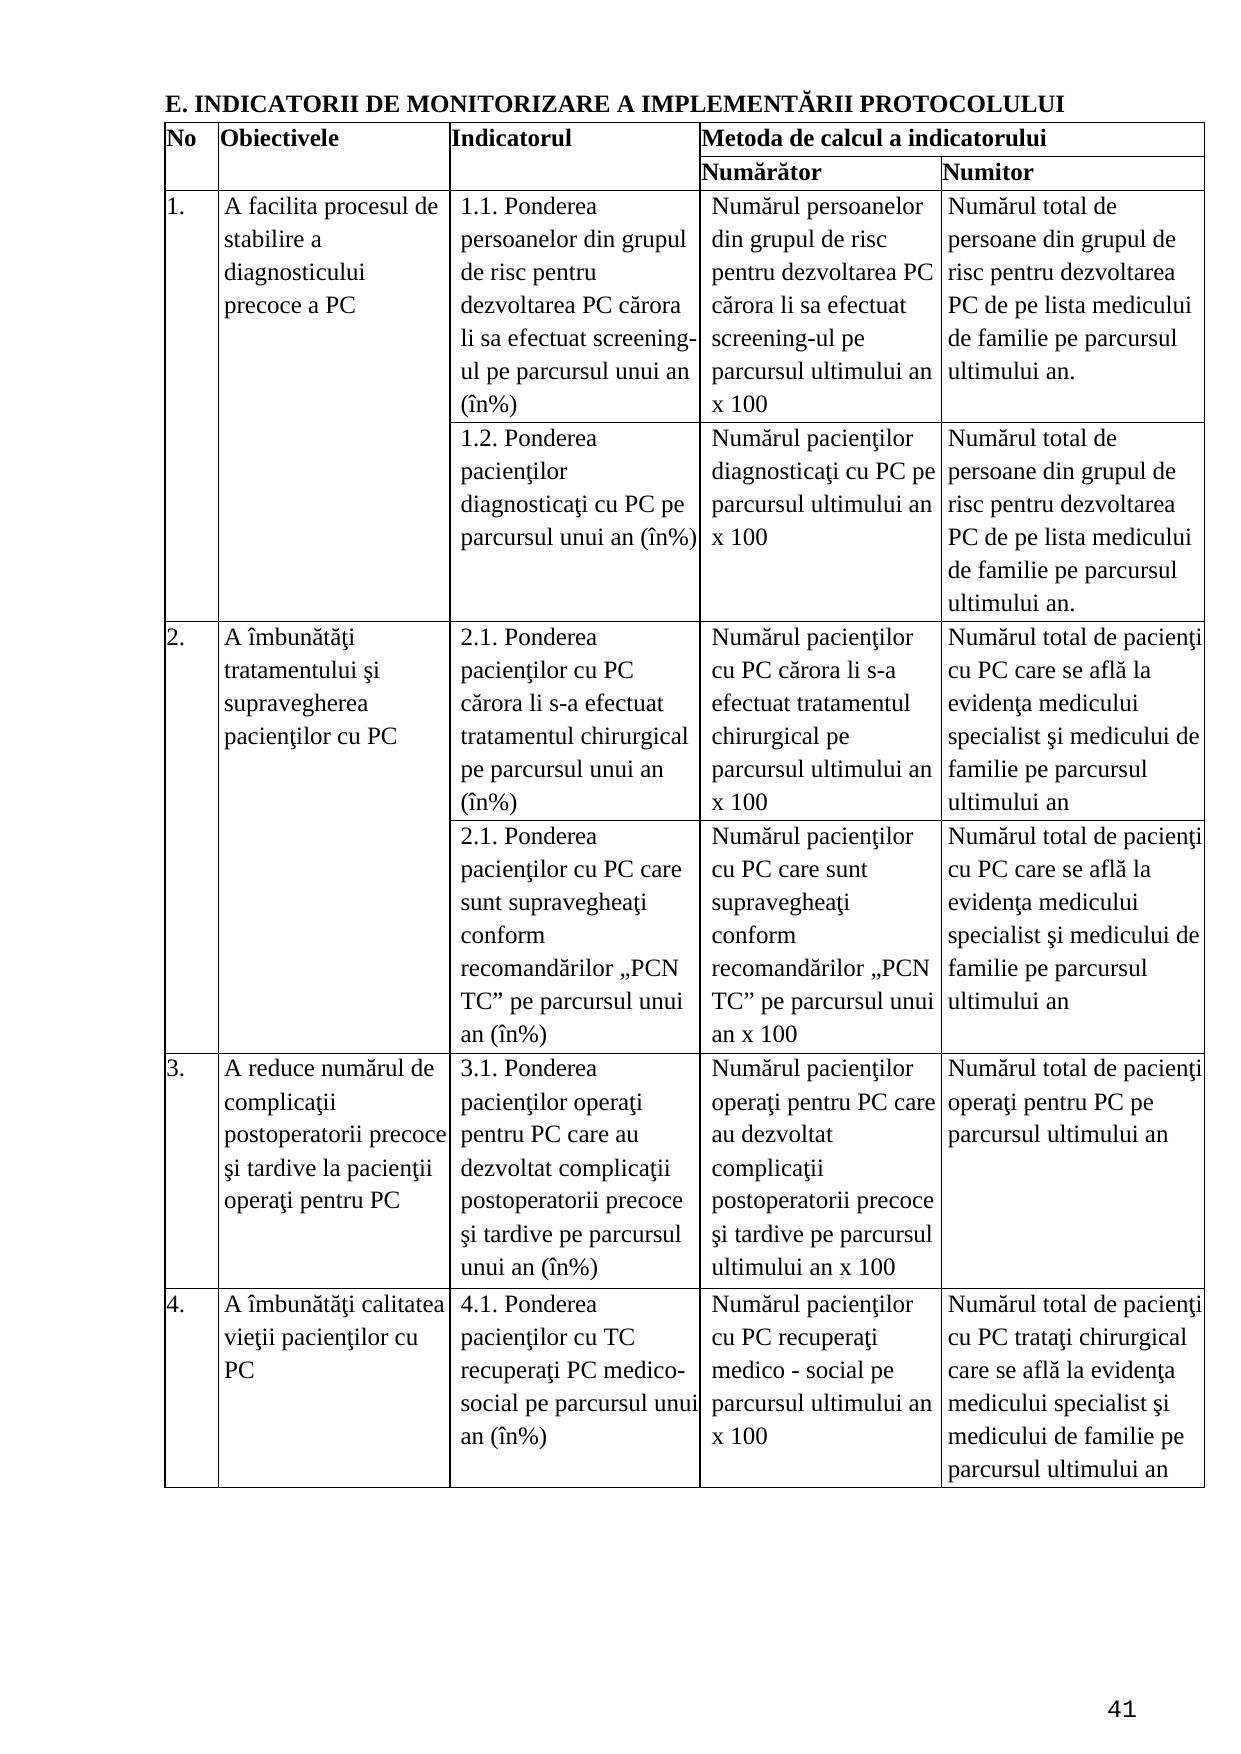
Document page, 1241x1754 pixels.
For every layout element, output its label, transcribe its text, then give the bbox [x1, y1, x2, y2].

table_cell Numărul pacienţilor operaţi pentru PC care au dezvoltat complicaţii postoperatorii precoce şi tardive pe parcursul ultimului an x 100 [701, 1054, 941, 1288]
table_cell 2.1. Ponderea pacienţilor cu PC cărora li s-a efectuat tratamentul chirurgical pe parcursul unui an (în%) [451, 622, 699, 820]
table_cell Numărul total de persoane din grupul de risc pentru dezvoltarea PC de pe lista medicului de familie pe parcursul ultimului an. [942, 423, 1204, 621]
table_cell Numărul pacienţilor cu PC recuperaţi medico - social pe parcursul ultimului an x 100 [701, 1289, 941, 1487]
text E. INDICATORII DE MONITORIZARE A IMPLEMENTĂRII PROTOCOLULUI [165, 89, 1137, 117]
table_cell [166, 820, 218, 1052]
table_header No [166, 123, 218, 156]
table_cell [166, 422, 218, 621]
table_cell Numărul pacienţilor cu PC cărora li s-a efectuat tratamentul chirurgical pe parcursul ultimului an x 100 [701, 622, 941, 820]
table_cell Numitor [942, 157, 1204, 190]
table_cell A îmbunătăţi calitatea vieţii pacienţilor cu PC [219, 1289, 449, 1487]
table_cell Numărul total de pacienţi operaţi pentru PC pe parcursul ultimului an [942, 1054, 1204, 1288]
table_cell Numărul pacienţilor diagnosticaţi cu PC pe parcursul ultimului an x 100 [701, 423, 941, 621]
table_header Indicatorul [451, 123, 699, 190]
table_cell Numărător [701, 157, 941, 190]
table_cell 3. [166, 1054, 218, 1288]
table_header Obiectivele [219, 123, 449, 190]
table_cell [219, 820, 449, 1052]
table_cell Numărul total de pacienţi cu PC trataţi chirurgical care se află la evidenţa medicului specialist şi medicului de familie pe parcursul ultimului an [942, 1289, 1204, 1487]
table_cell Numărul pacienţilor cu PC care sunt supravegheaţi conform recomandărilor „PCN TC” pe parcursul unui an x 100 [701, 821, 941, 1052]
table_cell 3.1. Ponderea pacienţilor operaţi pentru PC care au dezvoltat complicaţii postoperatorii precoce şi tardive pe parcursul unui an (în%) [451, 1054, 699, 1288]
table_cell 1.1. Ponderea persoanelor din grupul de risc pentru dezvoltarea PC cărora li sa efectuat screening-ul pe parcursul unui an (în%) [451, 191, 699, 422]
table_cell 4. [166, 1289, 218, 1487]
table_cell 2.1. Ponderea pacienţilor cu PC care sunt supravegheaţi conform recomandărilor „PCN TC” pe parcursul unui an (în%) [451, 821, 699, 1052]
table_cell [166, 156, 218, 190]
table_cell Numărul total de pacienţi cu PC care se află la evidenţa medicului specialist şi medicului de familie pe parcursul ultimului an [942, 821, 1204, 1052]
table_cell 1. [166, 191, 218, 422]
table_cell Numărul persoanelor din grupul de risc pentru dezvoltarea PC cărora li sa efectuat screening-ul pe parcursul ultimului an x 100 [701, 191, 941, 422]
table_header Metoda de calcul a indicatorului [701, 123, 1204, 156]
table_cell Numărul total de persoane din grupul de risc pentru dezvoltarea PC de pe lista medicului de familie pe parcursul ultimului an. [942, 191, 1204, 422]
table_cell A reduce numărul de complicaţii postoperatorii precoce şi tardive la pacienţii operaţi pentru PC [219, 1054, 449, 1288]
table_cell A facilita procesul de stabilire a diagnosticului precoce a PC [219, 191, 449, 422]
table_cell Numărul total de pacienţi cu PC care se află la evidenţa medicului specialist şi medicului de familie pe parcursul ultimului an [942, 622, 1204, 820]
table_cell 4.1. Ponderea pacienţilor cu TC recuperaţi PC medico-social pe parcursul unui an (în%) [451, 1289, 699, 1487]
table_cell 1.2. Ponderea pacienţilor diagnosticaţi cu PC pe parcursul unui an (în%) [451, 423, 699, 621]
table_cell 2. [166, 622, 218, 820]
table_cell A îmbunătăţi tratamentului şi supravegherea pacienţilor cu PC [219, 622, 449, 820]
table_cell [219, 422, 449, 621]
